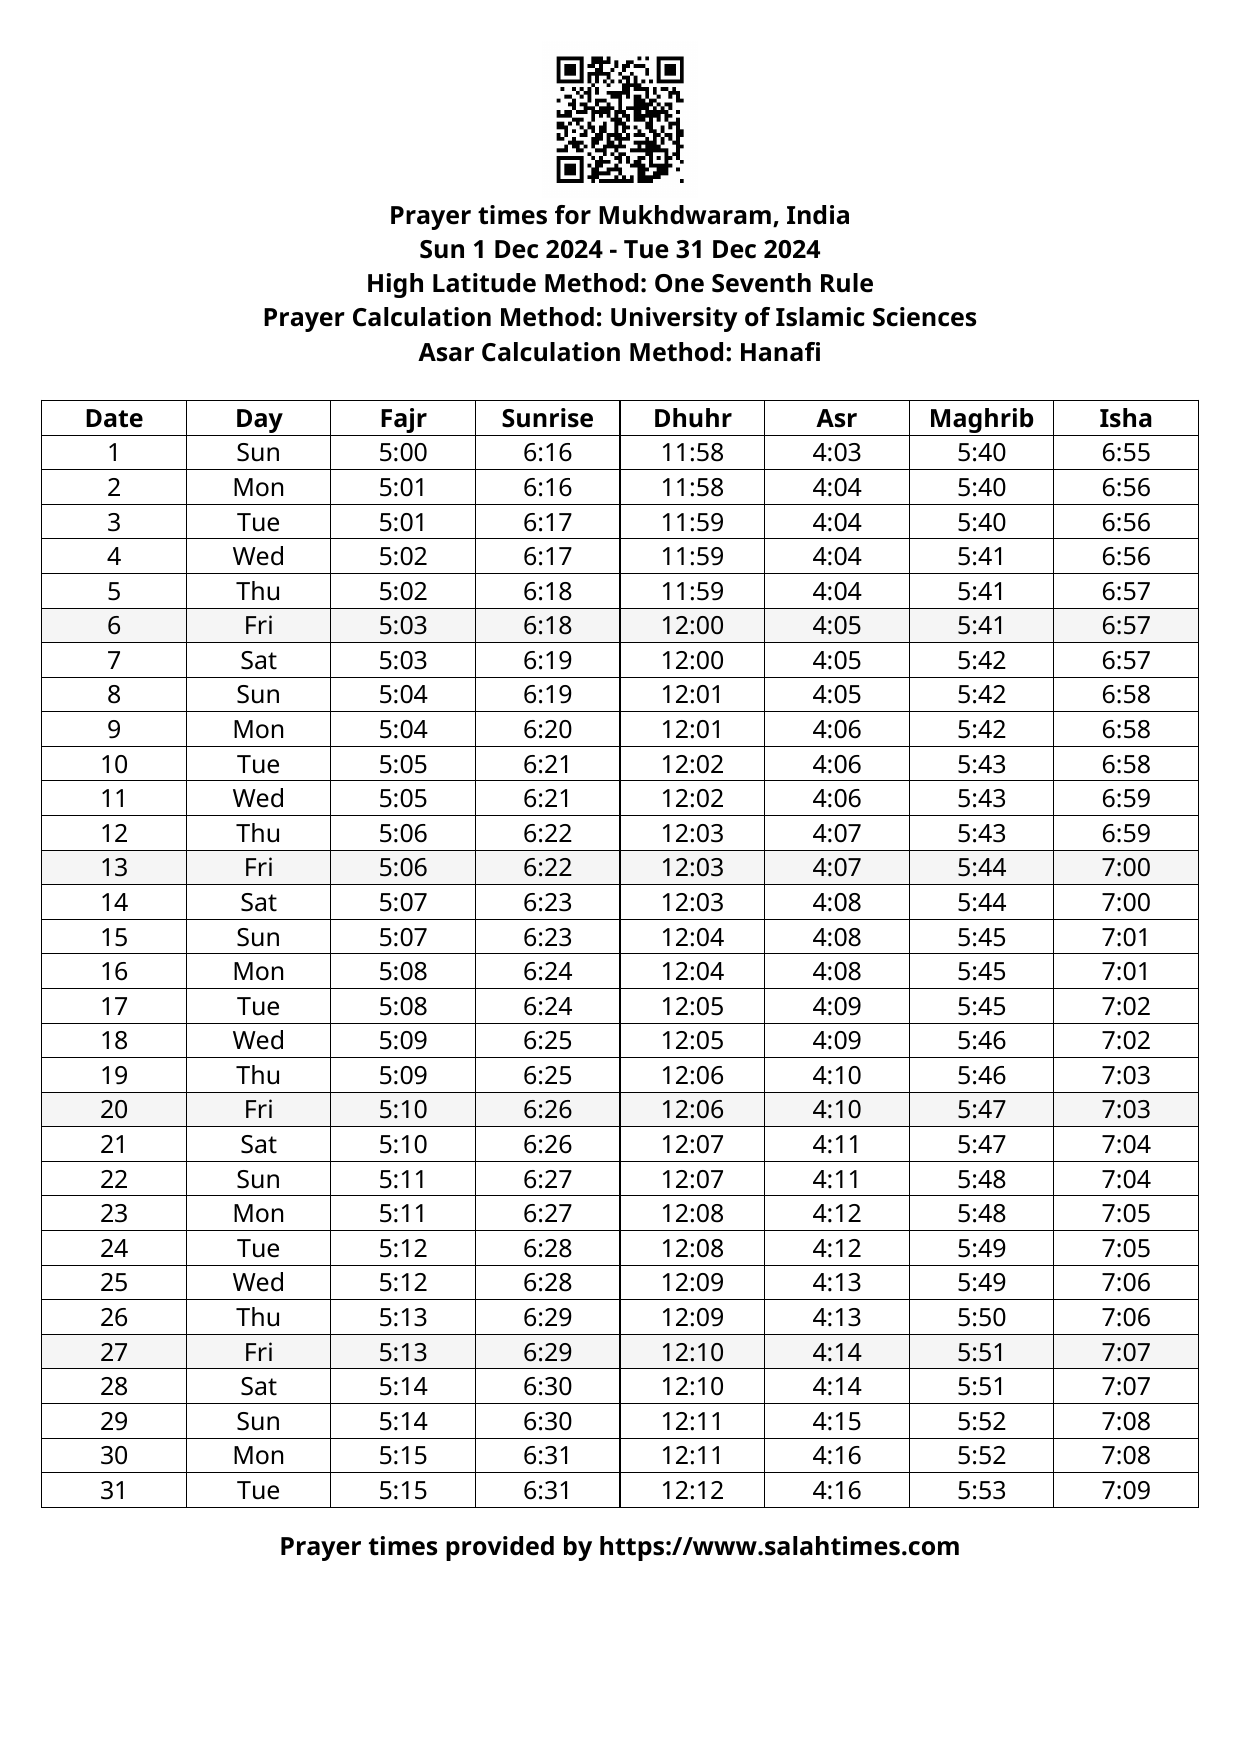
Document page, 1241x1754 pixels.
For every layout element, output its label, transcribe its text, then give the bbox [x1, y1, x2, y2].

table_cell 19 [42, 1058, 186, 1092]
table_cell 4:16 [765, 1439, 909, 1472]
table_cell 5:15 [331, 1473, 475, 1507]
table_cell 5:14 [331, 1369, 475, 1403]
table_cell 4:03 [765, 436, 909, 469]
table_cell Fri [187, 1093, 330, 1126]
table_cell 7:08 [1054, 1404, 1198, 1437]
table_cell 6:23 [476, 885, 619, 919]
text Prayer times provided by https://www.salahtimes.com [42, 1528, 1198, 1563]
table_cell 6:56 [1054, 470, 1198, 504]
table_cell 5:49 [910, 1231, 1053, 1264]
table_cell 6:56 [1054, 539, 1198, 573]
table_cell Tue [187, 1231, 330, 1264]
table_cell 6:58 [1054, 712, 1198, 746]
text Prayer times for Mukhdwaram, India [42, 198, 1198, 232]
table_cell 4:13 [765, 1300, 909, 1334]
table_cell Sat [187, 1127, 330, 1161]
table_cell 9 [42, 712, 186, 746]
table_cell 6:27 [476, 1162, 619, 1195]
table_cell 7:03 [1054, 1093, 1198, 1126]
table_cell 11:58 [621, 436, 764, 469]
table_cell 5:01 [331, 470, 475, 504]
table_cell Mon [187, 712, 330, 746]
table_cell 6:19 [476, 678, 619, 711]
table_header Isha [1054, 401, 1198, 434]
table_cell 6:19 [476, 643, 619, 677]
table_cell 5:43 [910, 816, 1053, 849]
table_cell 4:04 [765, 574, 909, 607]
table_cell 12:04 [621, 954, 764, 988]
table_cell 6:28 [476, 1266, 619, 1299]
table_cell 5:49 [910, 1266, 1053, 1299]
table_cell 12:00 [621, 609, 764, 642]
table_cell 12:09 [621, 1266, 764, 1299]
table_cell 5:47 [910, 1127, 1053, 1161]
table_cell 11:58 [621, 470, 764, 504]
table_cell 5:08 [331, 989, 475, 1022]
table_cell 12:08 [621, 1196, 764, 1230]
table_cell 5:48 [910, 1196, 1053, 1230]
table_cell 4:06 [765, 781, 909, 815]
table_cell 6:25 [476, 1058, 619, 1092]
table_cell 5:13 [331, 1300, 475, 1334]
table_cell 4:10 [765, 1058, 909, 1092]
table_cell 5:43 [910, 747, 1053, 780]
table_cell 4:11 [765, 1127, 909, 1161]
table_cell 7:05 [1054, 1196, 1198, 1230]
table_cell 5:41 [910, 574, 1053, 607]
table_cell Fri [187, 609, 330, 642]
table_cell 12:05 [621, 1024, 764, 1057]
table_cell 7 [42, 643, 186, 677]
table_cell 4:05 [765, 678, 909, 711]
table_cell 5:42 [910, 678, 1053, 711]
table_cell 5:13 [331, 1335, 475, 1368]
table_cell 5:14 [331, 1404, 475, 1437]
table_cell 12:05 [621, 989, 764, 1022]
table_cell 4:10 [765, 1093, 909, 1126]
table_cell 6:27 [476, 1196, 619, 1230]
table_cell Sun [187, 1404, 330, 1437]
table_cell 6:24 [476, 954, 619, 988]
table_cell 4:11 [765, 1162, 909, 1195]
table_cell 11:59 [621, 574, 764, 607]
table_cell 3 [42, 505, 186, 538]
table_cell 5:03 [331, 643, 475, 677]
table_cell 12 [42, 816, 186, 849]
table_cell Thu [187, 574, 330, 607]
table_cell 5:47 [910, 1093, 1053, 1126]
table_cell Thu [187, 1058, 330, 1092]
table_cell 12:03 [621, 816, 764, 849]
table_cell 20 [42, 1093, 186, 1126]
table_cell Sat [187, 885, 330, 919]
table_cell 8 [42, 678, 186, 711]
table_cell 6:59 [1054, 781, 1198, 815]
table_header Maghrib [910, 401, 1053, 434]
table_cell 5:40 [910, 505, 1053, 538]
table_header Dhuhr [621, 401, 764, 434]
table_cell 27 [42, 1335, 186, 1368]
table_cell 12:00 [621, 643, 764, 677]
table_cell 5:09 [331, 1058, 475, 1092]
table_cell 4:14 [765, 1369, 909, 1403]
table_cell 6:18 [476, 609, 619, 642]
table_cell 4:08 [765, 920, 909, 953]
table_cell 12:03 [621, 885, 764, 919]
table_cell Sat [187, 1369, 330, 1403]
table_cell 4:15 [765, 1404, 909, 1437]
table_cell 5:40 [910, 470, 1053, 504]
table_cell 5:03 [331, 609, 475, 642]
table_header Sunrise [476, 401, 619, 434]
table_cell 11 [42, 781, 186, 815]
table_cell Sun [187, 1162, 330, 1195]
table_cell 5:45 [910, 954, 1053, 988]
table_cell 5:05 [331, 747, 475, 780]
table_cell 6:22 [476, 816, 619, 849]
table_cell 5:50 [910, 1300, 1053, 1334]
table_header Date [42, 401, 186, 434]
table_cell 2 [42, 470, 186, 504]
table_cell 5:46 [910, 1024, 1053, 1057]
table_cell 12:12 [621, 1473, 764, 1507]
text Asar Calculation Method: Hanafi [42, 334, 1198, 368]
table_cell 6:59 [1054, 816, 1198, 849]
table_cell 5:51 [910, 1335, 1053, 1368]
table_cell 5:12 [331, 1266, 475, 1299]
table_cell 24 [42, 1231, 186, 1264]
table_cell Mon [187, 1439, 330, 1472]
table_cell Mon [187, 1196, 330, 1230]
table_cell 5:44 [910, 885, 1053, 919]
table_cell 6:20 [476, 712, 619, 746]
table_cell 5 [42, 574, 186, 607]
table_cell 4:07 [765, 816, 909, 849]
table_cell Thu [187, 1300, 330, 1334]
table_cell 7:07 [1054, 1335, 1198, 1368]
table_cell 4:13 [765, 1266, 909, 1299]
table_cell 6:25 [476, 1024, 619, 1057]
table_cell Tue [187, 747, 330, 780]
table_cell 6:16 [476, 436, 619, 469]
table_cell 5:41 [910, 539, 1053, 573]
table_cell 5:10 [331, 1093, 475, 1126]
table_cell 4:05 [765, 643, 909, 677]
table_cell 5:53 [910, 1473, 1053, 1507]
table_cell 6:57 [1054, 574, 1198, 607]
table_cell Thu [187, 816, 330, 849]
table_cell 6:58 [1054, 678, 1198, 711]
table_cell 5:44 [910, 851, 1053, 884]
table_cell 7:09 [1054, 1473, 1198, 1507]
text Sun 1 Dec 2024 - Tue 31 Dec 2024 [42, 232, 1198, 266]
table_header Day [187, 401, 330, 434]
table_cell 5:00 [331, 436, 475, 469]
picture [542, 41, 699, 198]
table_cell 7:02 [1054, 989, 1198, 1022]
table_cell 5:46 [910, 1058, 1053, 1092]
table_cell 6:29 [476, 1335, 619, 1368]
table_cell 5:06 [331, 851, 475, 884]
table_cell 7:06 [1054, 1266, 1198, 1299]
table_cell 29 [42, 1404, 186, 1437]
table_cell 5:10 [331, 1127, 475, 1161]
table_cell 5:42 [910, 643, 1053, 677]
table_cell 5:07 [331, 885, 475, 919]
table_cell Wed [187, 1024, 330, 1057]
table_cell 4 [42, 539, 186, 573]
table_cell 12:06 [621, 1058, 764, 1092]
table_cell 5:51 [910, 1369, 1053, 1403]
table_cell 5:12 [331, 1231, 475, 1264]
table_cell 6:31 [476, 1439, 619, 1472]
table_cell 6:55 [1054, 436, 1198, 469]
table_cell 11:59 [621, 539, 764, 573]
table_cell 6:29 [476, 1300, 619, 1334]
table_cell 7:01 [1054, 954, 1198, 988]
table_cell 6:57 [1054, 609, 1198, 642]
table_cell 6:31 [476, 1473, 619, 1507]
table_cell 7:06 [1054, 1300, 1198, 1334]
table_cell 5:48 [910, 1162, 1053, 1195]
table_cell Wed [187, 781, 330, 815]
table_cell 5:09 [331, 1024, 475, 1057]
table_cell 5:04 [331, 712, 475, 746]
table_cell 5:11 [331, 1196, 475, 1230]
table_cell 12:10 [621, 1369, 764, 1403]
table_cell 12:01 [621, 712, 764, 746]
table_cell 5:04 [331, 678, 475, 711]
table_cell Wed [187, 1266, 330, 1299]
table_cell 17 [42, 989, 186, 1022]
table_cell 12:04 [621, 920, 764, 953]
table_cell Tue [187, 505, 330, 538]
table_cell Tue [187, 989, 330, 1022]
table_cell Sun [187, 920, 330, 953]
table_cell 23 [42, 1196, 186, 1230]
table_cell 6:17 [476, 539, 619, 573]
table_cell 7:03 [1054, 1058, 1198, 1092]
table_cell Wed [187, 539, 330, 573]
table_cell 7:08 [1054, 1439, 1198, 1472]
table_cell 18 [42, 1024, 186, 1057]
table_cell 6 [42, 609, 186, 642]
table_cell 5:52 [910, 1404, 1053, 1437]
table_cell Fri [187, 851, 330, 884]
table_cell 4:07 [765, 851, 909, 884]
table_cell 4:14 [765, 1335, 909, 1368]
table_cell 12:01 [621, 678, 764, 711]
table_cell 5:15 [331, 1439, 475, 1472]
table_cell Mon [187, 470, 330, 504]
table_cell 5:06 [331, 816, 475, 849]
table_cell 12:03 [621, 851, 764, 884]
table_cell 12:09 [621, 1300, 764, 1334]
table_cell 6:57 [1054, 643, 1198, 677]
table_cell 4:06 [765, 712, 909, 746]
table_cell 7:07 [1054, 1369, 1198, 1403]
table_cell 1 [42, 436, 186, 469]
table_cell 4:12 [765, 1231, 909, 1264]
table_cell Mon [187, 954, 330, 988]
table_cell 4:09 [765, 989, 909, 1022]
table_cell Sat [187, 643, 330, 677]
table_cell 14 [42, 885, 186, 919]
table_cell 6:17 [476, 505, 619, 538]
table_cell 21 [42, 1127, 186, 1161]
table_cell 5:07 [331, 920, 475, 953]
table_cell 22 [42, 1162, 186, 1195]
table_cell 6:30 [476, 1404, 619, 1437]
table_cell 12:06 [621, 1093, 764, 1126]
table_cell 5:01 [331, 505, 475, 538]
table_cell 4:08 [765, 885, 909, 919]
table_cell 6:21 [476, 781, 619, 815]
table_cell 5:52 [910, 1439, 1053, 1472]
table_cell 12:11 [621, 1404, 764, 1437]
table_cell 13 [42, 851, 186, 884]
table_cell 12:10 [621, 1335, 764, 1368]
table_cell 7:04 [1054, 1162, 1198, 1195]
table_cell 5:45 [910, 989, 1053, 1022]
table_cell Sun [187, 678, 330, 711]
table_cell 11:59 [621, 505, 764, 538]
table_cell 4:04 [765, 470, 909, 504]
table_cell 12:07 [621, 1162, 764, 1195]
table_header Asr [765, 401, 909, 434]
table_cell 26 [42, 1300, 186, 1334]
table_cell 5:11 [331, 1162, 475, 1195]
table_cell 12:02 [621, 781, 764, 815]
table_cell 10 [42, 747, 186, 780]
table_cell 7:00 [1054, 851, 1198, 884]
text Prayer Calculation Method: University of Islamic Sciences [42, 300, 1198, 334]
table_cell 5:41 [910, 609, 1053, 642]
table_cell 7:02 [1054, 1024, 1198, 1057]
table_cell Fri [187, 1335, 330, 1368]
table_cell 6:28 [476, 1231, 619, 1264]
table_cell 6:21 [476, 747, 619, 780]
table_cell 5:05 [331, 781, 475, 815]
table_cell 7:04 [1054, 1127, 1198, 1161]
table_cell 5:02 [331, 574, 475, 607]
table_cell 5:02 [331, 539, 475, 573]
table_cell 12:02 [621, 747, 764, 780]
table_cell Tue [187, 1473, 330, 1507]
text High Latitude Method: One Seventh Rule [42, 266, 1198, 300]
table_cell 4:12 [765, 1196, 909, 1230]
table_cell 6:16 [476, 470, 619, 504]
table_cell 6:24 [476, 989, 619, 1022]
table_cell 4:06 [765, 747, 909, 780]
table_cell 6:58 [1054, 747, 1198, 780]
table_header Fajr [331, 401, 475, 434]
table_cell 4:04 [765, 539, 909, 573]
table_cell 5:40 [910, 436, 1053, 469]
table_cell 7:01 [1054, 920, 1198, 953]
table_cell 6:30 [476, 1369, 619, 1403]
table_cell 6:26 [476, 1093, 619, 1126]
table_cell 7:05 [1054, 1231, 1198, 1264]
table_cell 4:16 [765, 1473, 909, 1507]
table_cell 6:56 [1054, 505, 1198, 538]
table_cell 6:22 [476, 851, 619, 884]
table_cell 16 [42, 954, 186, 988]
table_cell 5:43 [910, 781, 1053, 815]
table_cell 12:11 [621, 1439, 764, 1472]
table_cell 28 [42, 1369, 186, 1403]
table_cell Sun [187, 436, 330, 469]
table_cell 12:08 [621, 1231, 764, 1264]
table_cell 4:04 [765, 505, 909, 538]
table_cell 4:08 [765, 954, 909, 988]
table_cell 5:45 [910, 920, 1053, 953]
table_cell 6:23 [476, 920, 619, 953]
table_cell 7:00 [1054, 885, 1198, 919]
table_cell 15 [42, 920, 186, 953]
table_cell 6:26 [476, 1127, 619, 1161]
table_cell 6:18 [476, 574, 619, 607]
table_cell 4:05 [765, 609, 909, 642]
table_cell 30 [42, 1439, 186, 1472]
table_cell 12:07 [621, 1127, 764, 1161]
table_cell 4:09 [765, 1024, 909, 1057]
table_cell 31 [42, 1473, 186, 1507]
table_cell 5:42 [910, 712, 1053, 746]
table_cell 25 [42, 1266, 186, 1299]
table_cell 5:08 [331, 954, 475, 988]
